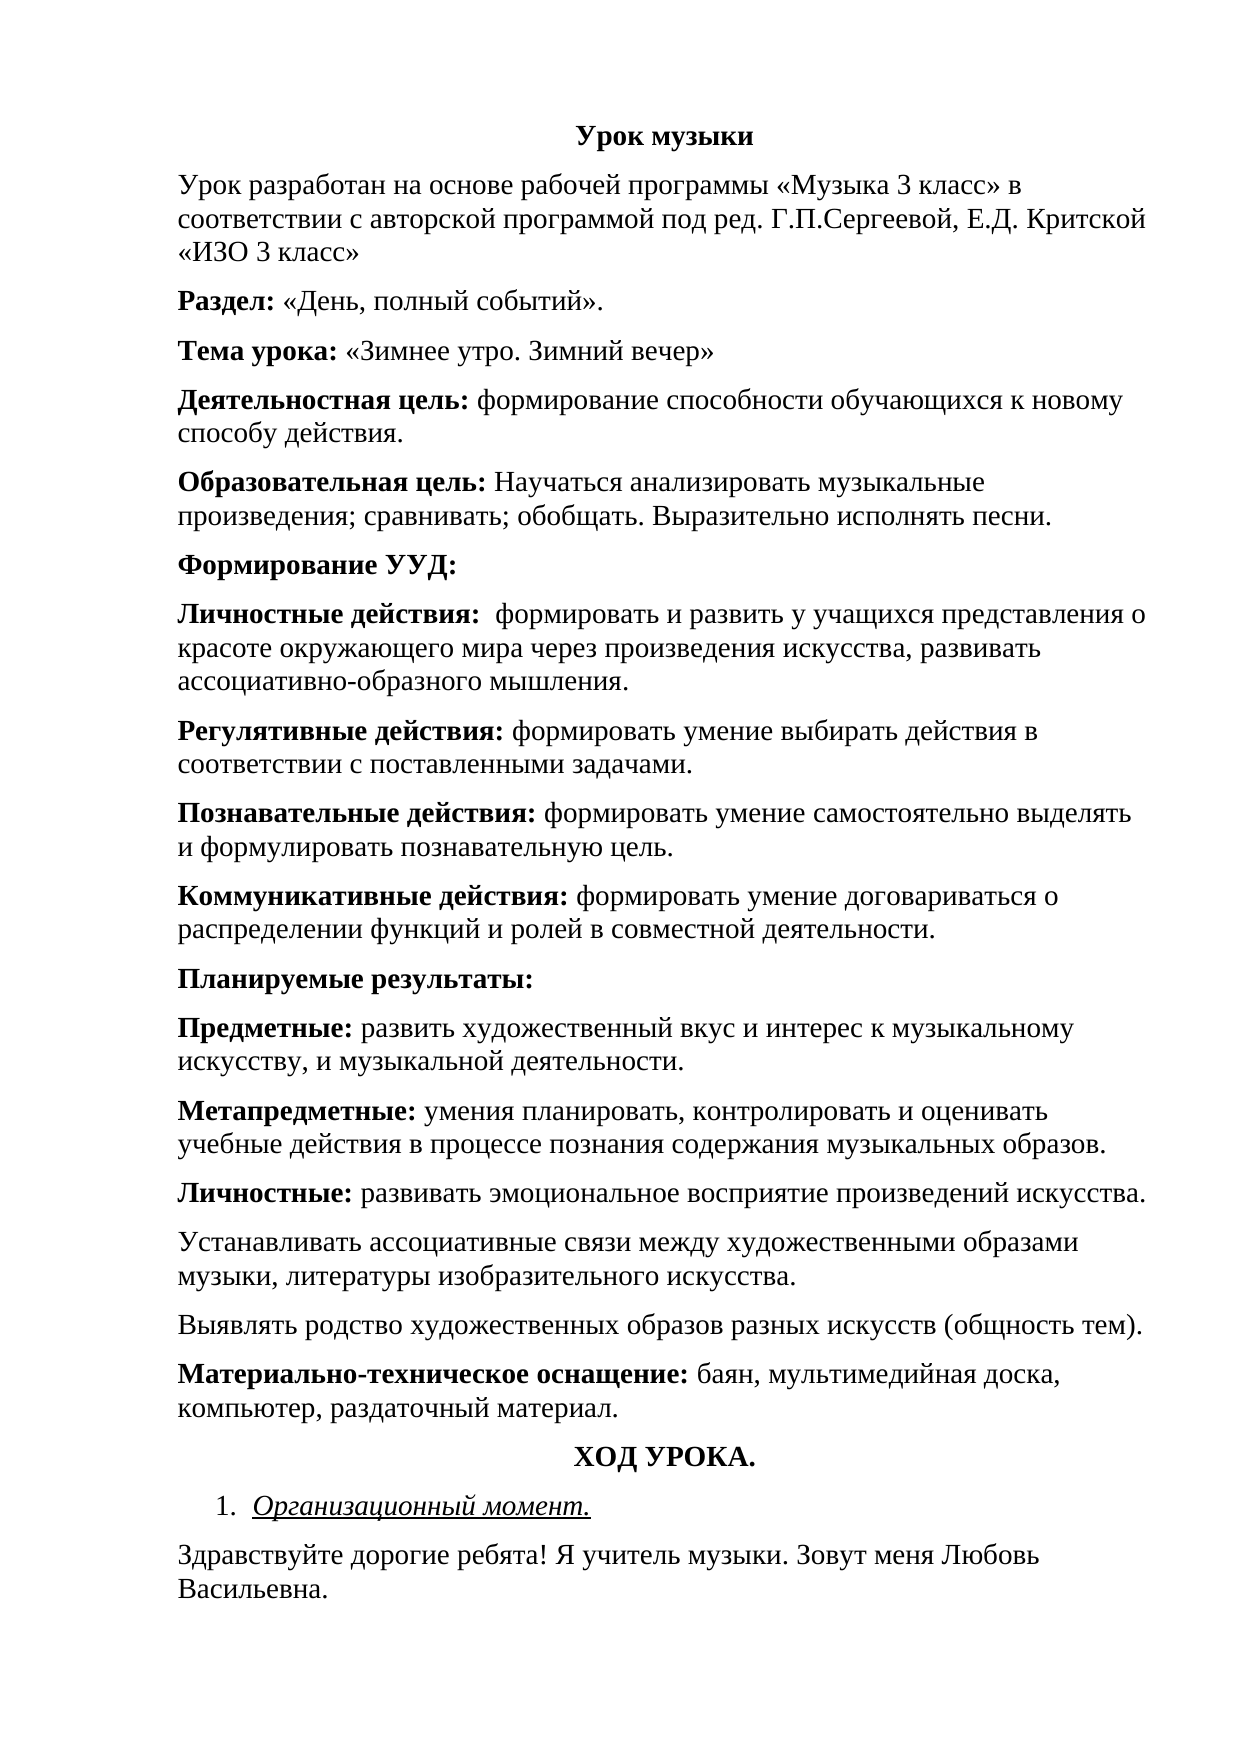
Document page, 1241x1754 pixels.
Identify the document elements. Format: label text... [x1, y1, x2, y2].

text Личностные: развивать эмоциональное восприятие произведений искусства. [177, 1175, 1152, 1209]
text Тема урока: «Зимнее утро. Зимний вечер» [177, 333, 1152, 366]
text Раздел: «День, полный событий». [177, 283, 1152, 317]
text Материально-техническое оснащение: баян, мультимедийная доска, компьютер, раздаточный материал. [177, 1356, 1152, 1423]
list Организационный момент. [215, 1488, 1152, 1522]
text Устанавливать ассоциативные связи между художественными образами музыки, литературы изобразительного искусства. [177, 1224, 1152, 1292]
text Регулятивные действия: формировать умение выбирать действия в соответствии с поставленными задачами. [177, 713, 1152, 780]
text Урок музыки [177, 118, 1152, 152]
text Образовательная цель: Научаться анализировать музыкальные произведения; сравнивать; обобщать. Выразительно исполнять песни. [177, 464, 1152, 532]
text Коммуникативные действия: формировать умение договариваться о распределении функций и ролей в совместной деятельности. [177, 878, 1152, 945]
text Выявлять родство художественных образов разных искусств (общность тем). [177, 1307, 1152, 1341]
text Предметные: развить художественный вкус и интерес к музыкальному искусству, и музыкальной деятельности. [177, 1010, 1152, 1077]
text Деятельностная цель: формирование способности обучающихся к новому способу действия. [177, 382, 1152, 449]
text Метапредметные: умения планировать, контролировать и оценивать учебные действия в процессе познания содержания музыкальных образов. [177, 1093, 1152, 1160]
text Здравствуйте дорогие ребята! Я учитель музыки. Зовут меня Любовь Васильевна. [177, 1537, 1152, 1604]
text ХОД УРОКА. [177, 1439, 1152, 1473]
text Урок разработан на основе рабочей программы «Музыка 3 класс» в соответствии с авторской программой под ред. Г.П.Сергеевой, Е.Д. Критской «ИЗО 3 класс» [177, 167, 1152, 268]
text Личностные действия: формировать и развить у учащихся представления о красоте окружающего мира через произведения искусства, развивать ассоциативно-образного мышления. [177, 596, 1152, 697]
text Планируемые результаты: [177, 961, 1152, 994]
text Формирование УУД: [177, 547, 1152, 581]
text Познавательные действия: формировать умение самостоятельно выделять и формулировать познавательную цель. [177, 795, 1152, 862]
